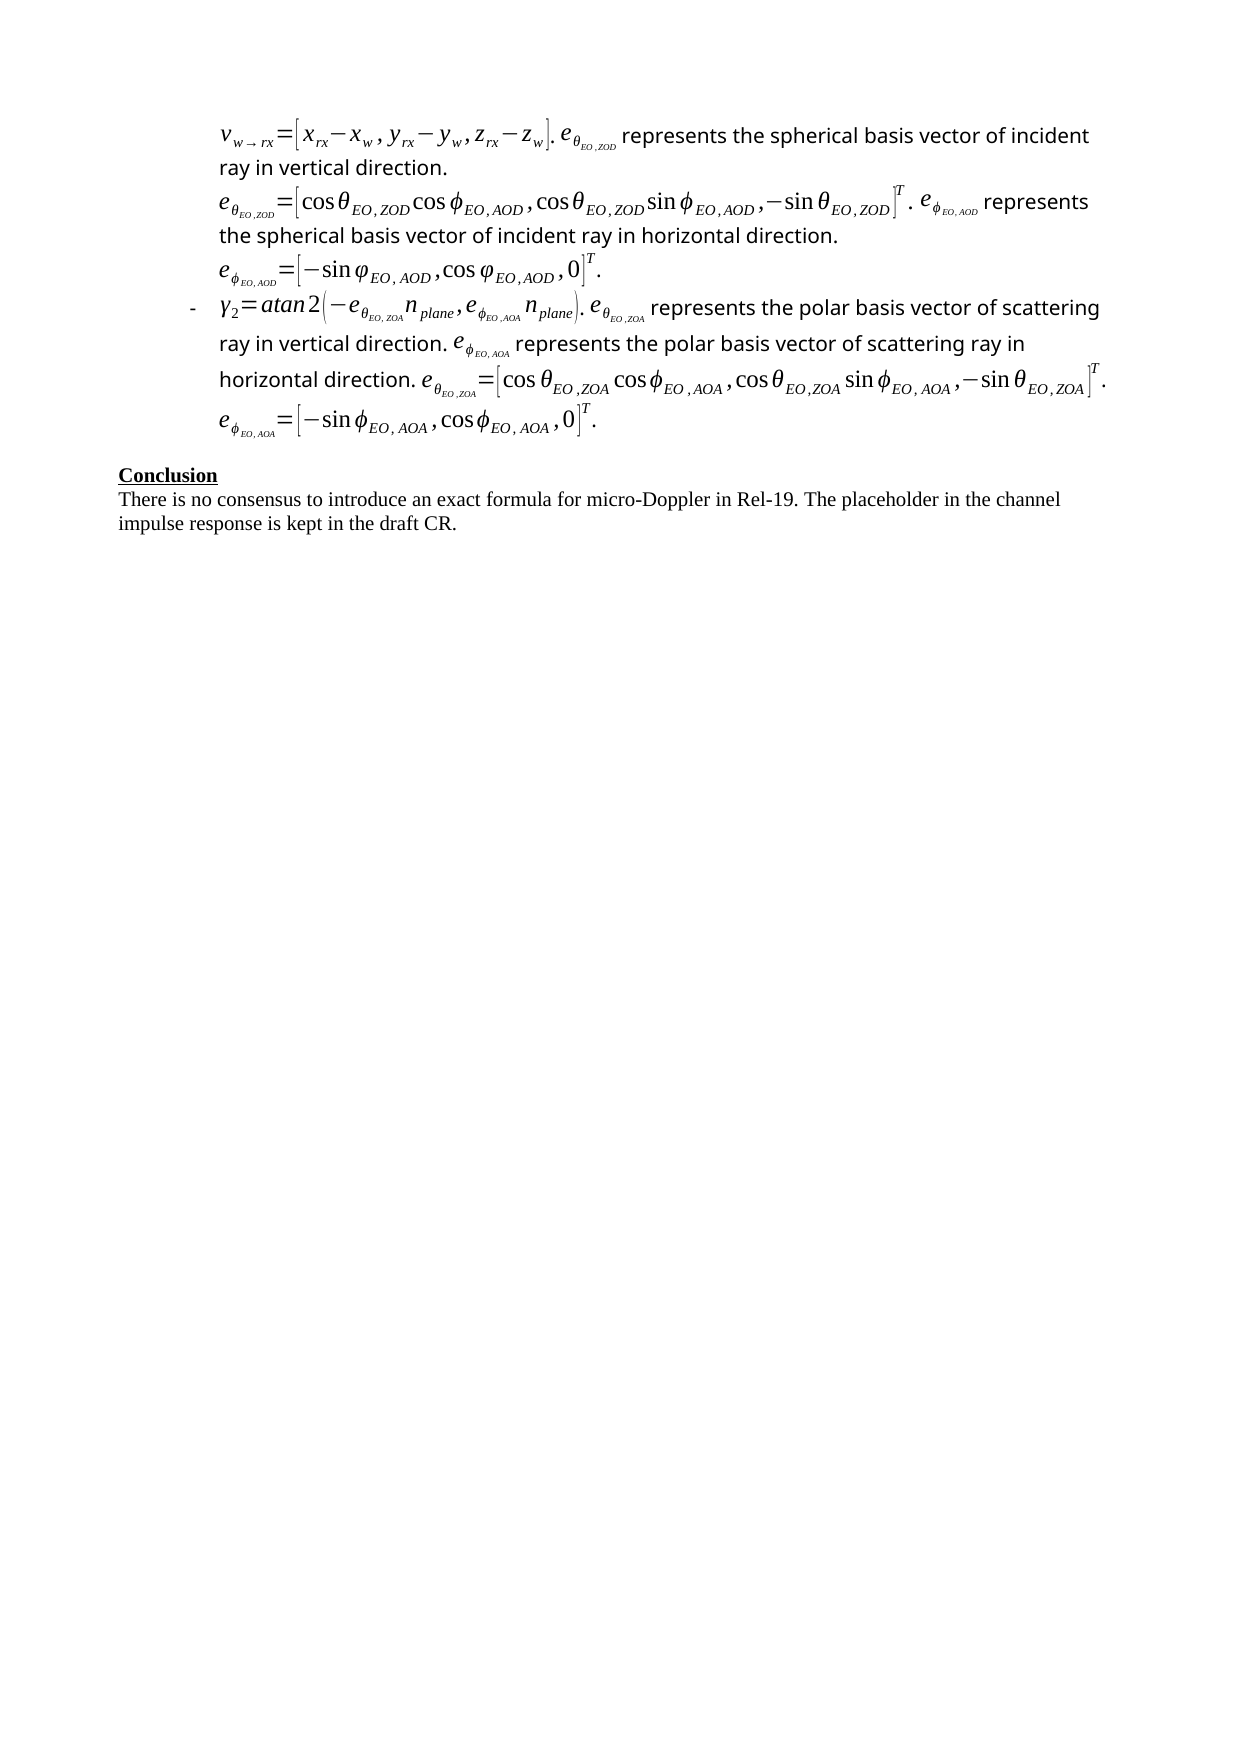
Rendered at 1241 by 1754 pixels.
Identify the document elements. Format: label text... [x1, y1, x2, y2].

text - . represents the polar basis vector of scattering ray in vertical direction. represents the polar basis vector of scattering ray in horizontal direction. . . [189, 289, 1122, 439]
text There is no consensus to introduce an exact formula for micro-Doppler in Rel-19. The placeholder in the channel impulse response is kept in the draft CR. [118, 487, 1122, 535]
text Conclusion [118, 463, 1122, 487]
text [189, 118, 1122, 289]
